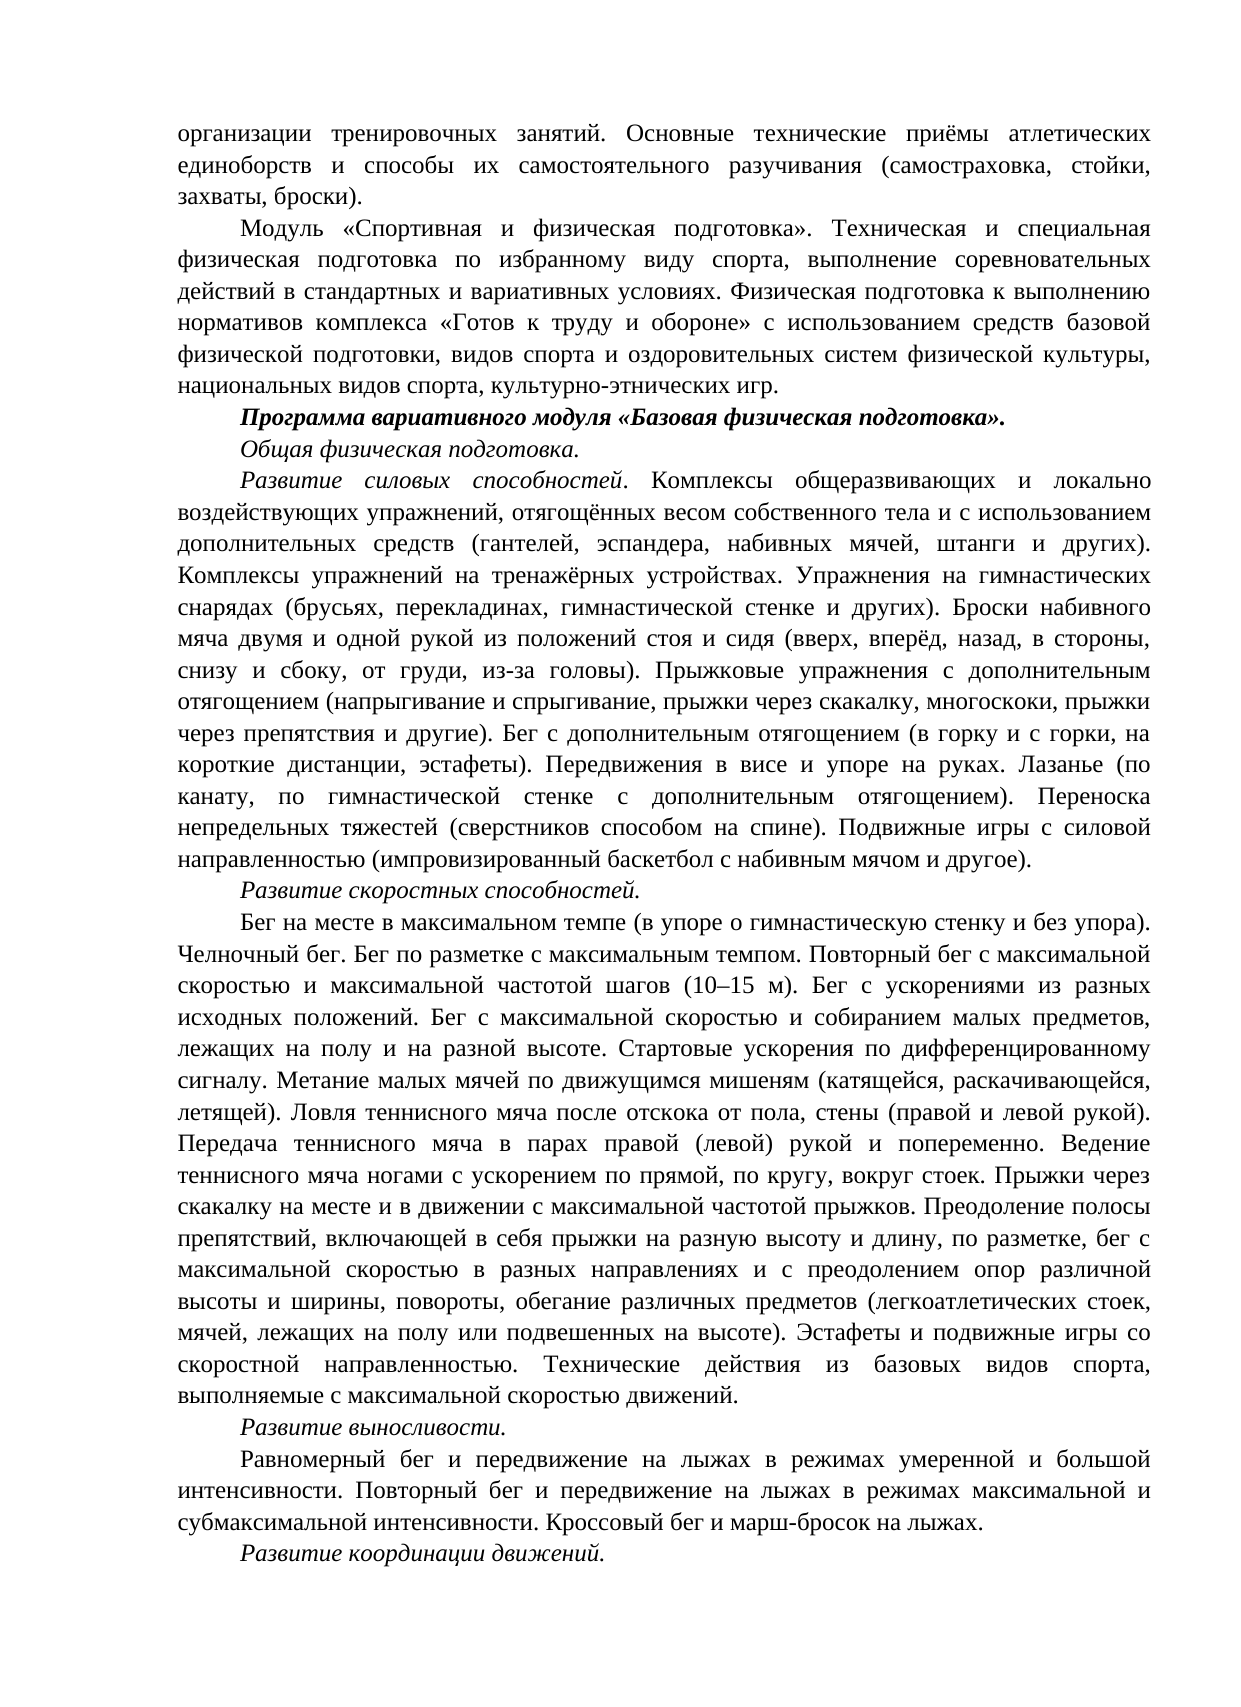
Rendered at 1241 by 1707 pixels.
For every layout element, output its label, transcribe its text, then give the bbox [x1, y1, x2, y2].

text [177, 118, 1152, 210]
text Развитие силовых способностей. Комплексы общеразвивающих и локально воздействующих упражнений, отягощённых весом собственного тела и с использованием дополнительных средств (гантелей, эспандера, набивных мячей, штанги и других). Комплексы упражнений на тренажёрных устройствах. Упражнения на гимнастических снарядах (брусьях, перекладинах, гимнастической стенке и других). Броски набивного мяча двумя и одной рукой из положений стоя и сидя (вверх, вперёд, назад, в стороны, снизу и сбоку, от груди, из-за головы). Прыжковые упражнения с дополнительным отягощением (напрыгивание и спрыгивание, прыжки через скакалку, многоскоки, прыжки через препятствия и другие). Бег с дополнительным отягощением (в горку и с горки, на короткие дистанции, эстафеты). Передвижения в висе и упоре на руках. Лазанье (по канату, по гимнастической стенке с дополнительным отягощением). Переноска непредельных тяжестей (сверстников способом на спине). Подвижные игры с силовой направленностью (импровизированный баскетбол с набивным мячом и другое). [177, 465, 1152, 873]
text Развитие выносливости. [177, 1412, 1152, 1441]
text Программа вариативного модуля «Базовая физическая подготовка». [177, 402, 1152, 431]
text Развитие скоростных способностей. [177, 876, 1152, 904]
text Бег на месте в максимальном темпе (в упоре о гимнастическую стенку и без упора). Челночный бег. Бег по разметке с максимальным темпом. Повторный бег с максимальной скоростью и максимальной частотой шагов (10–15 м). Бег с ускорениями из разных исходных положений. Бег с максимальной скоростью и собиранием малых предметов, лежащих на полу и на разной высоте. Стартовые ускорения по дифференцированному сигналу. Метание малых мячей по движущимся мишеням (катящейся, раскачивающейся, летящей). Ловля теннисного мяча после отскока от пола, стены (правой и левой рукой). Передача теннисного мяча в парах правой (левой) рукой и попеременно. Ведение теннисного мяча ногами с ускорением по прямой, по кругу, вокруг стоек. Прыжки через скакалку на месте и в движении с максимальной частотой прыжков. Преодоление полосы препятствий, включающей в себя прыжки на разную высоту и длину, по разметке, бег с максимальной скоростью в разных направлениях и с преодолением опор различной высоты и ширины, повороты, обегание различных предметов (легкоатлетических стоек, мячей, лежащих на полу или подвешенных на высоте). Эстафеты и подвижные игры со скоростной направленностью. Технические действия из базовых видов спорта, выполняемые с максимальной скоростью движений. [177, 907, 1152, 1409]
text Развитие координации движений. [177, 1538, 1152, 1567]
text Общая физическая подготовка. [177, 434, 1152, 462]
text Модуль «Спортивная и физическая подготовка». Техническая и специальная физическая подготовка по избранному виду спорта, выполнение соревновательных действий в стандартных и вариативных условиях. Физическая подготовка к выполнению нормативов комплекса «Готов к труду и обороне» с использованием средств базовой физической подготовки, видов спорта и оздоровительных систем физической культуры, национальных видов спорта, культурно-этнических игр. [177, 213, 1152, 399]
text Равномерный бег и передвижение на лыжах в режимах умеренной и большой интенсивности. Повторный бег и передвижение на лыжах в режимах максимальной и субмаксимальной интенсивности. Кроссовый бег и марш-бросок на лыжах. [177, 1444, 1152, 1536]
